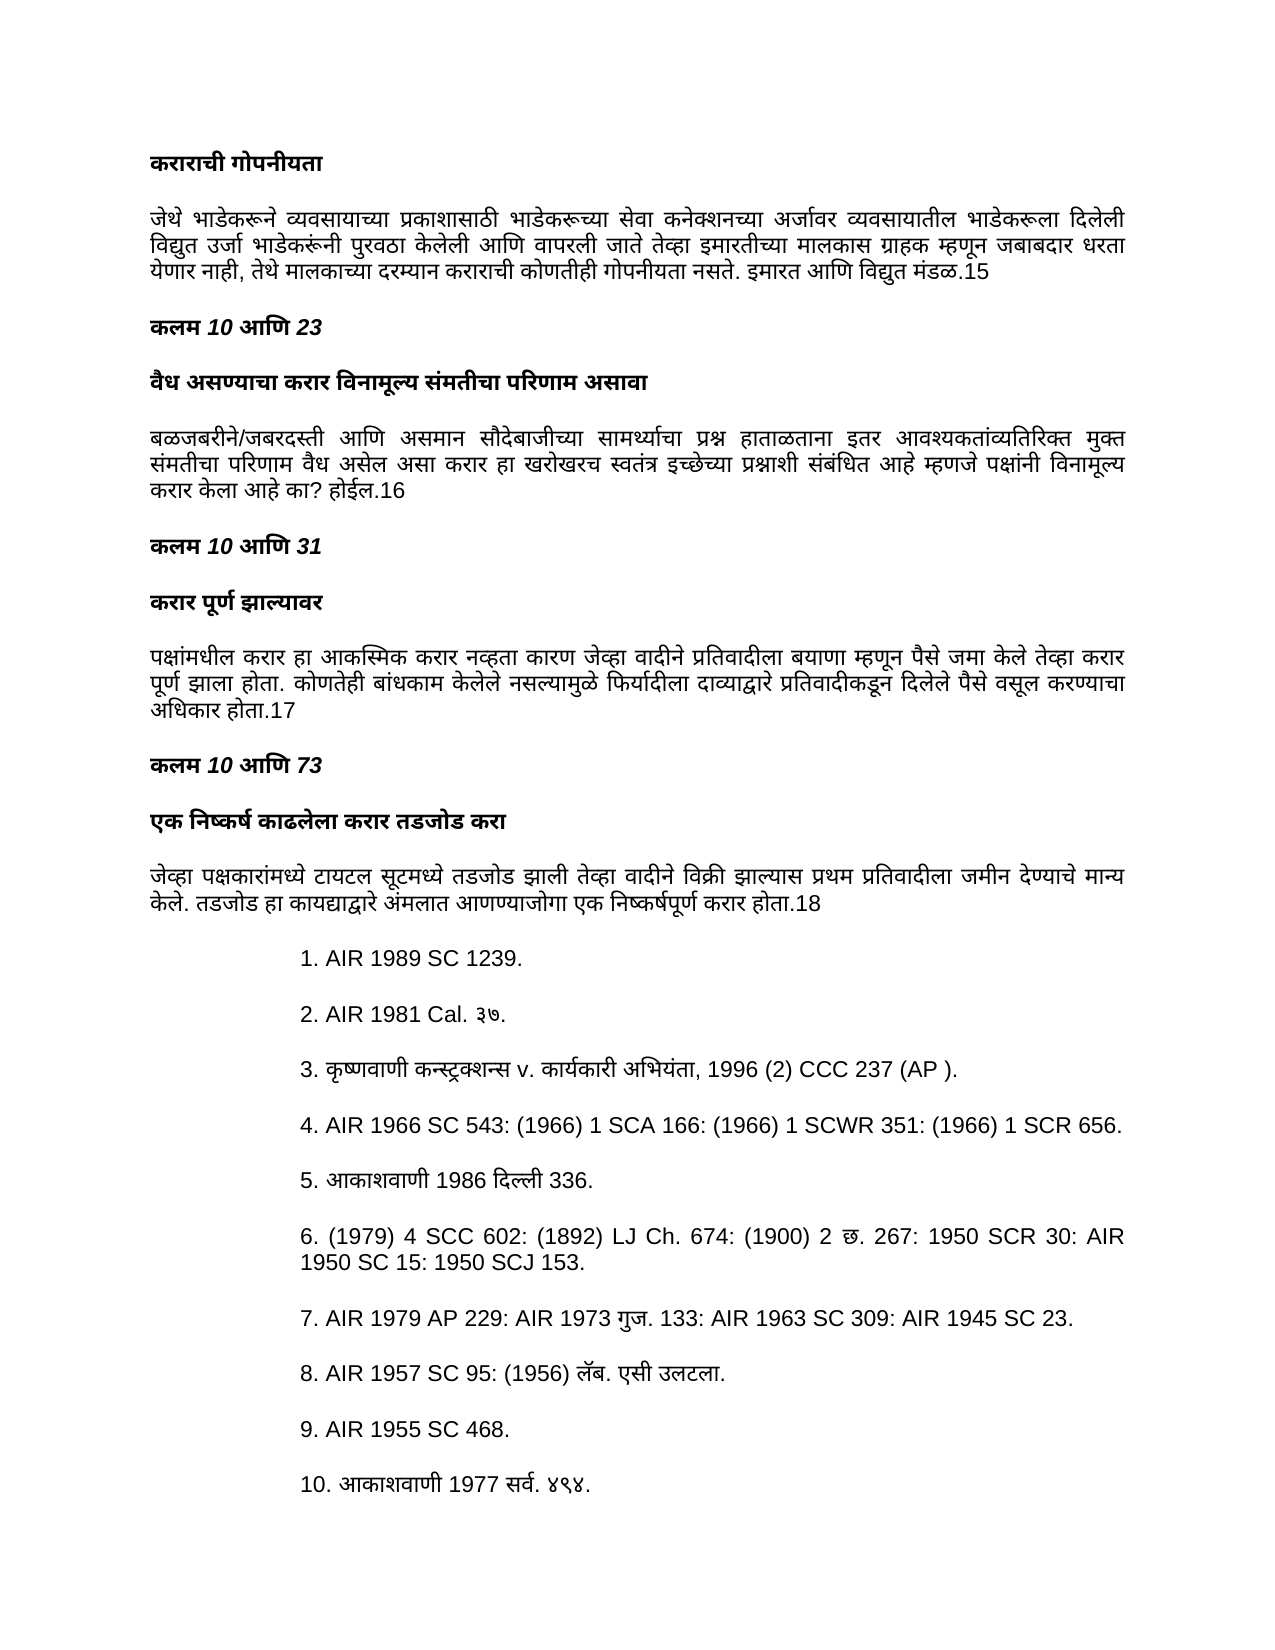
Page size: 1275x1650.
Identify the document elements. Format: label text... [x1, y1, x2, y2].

text 2. AIR 1981 Cal. ३७. [300, 1001, 1125, 1027]
text 9. AIR 1955 SC 468. [300, 1416, 1125, 1442]
text एक निष्कर्ष काढलेला करार तडजोड करा [150, 808, 1125, 834]
text 8. AIR 1957 SC 95: (1956) लॅब. एसी उलटला. [300, 1360, 1125, 1387]
text कलम 10 आणि 31 [150, 533, 1125, 559]
text जेव्हा पक्षकारांमध्ये टायटल सूटमध्ये तडजोड झाली तेव्हा वादीने विक्री झाल्यास प्रथम प्रतिवादीला जमीन देण्याचे मान्य केले. तडजोड हा कायद्याद्वारे अंमलात आणण्याजोगा एक निष्कर्षपूर्ण करार होता.18 [150, 863, 1125, 916]
text 3. कृष्णवाणी कन्स्ट्रक्शन्स v. कार्यकारी अभियंता, 1996 (2) CCC 237 (AP ). [334, 1056, 1125, 1083]
text 6. (1979) 4 SCC 602: (1892) LJ Ch. 674: (1900) 2 छ. 267: 1950 SCR 30: AIR 1950 SC 15: 1950 SCJ 153. [300, 1223, 1125, 1276]
text 1. AIR 1989 SC 1239. [300, 945, 1125, 972]
text 7. AIR 1979 AP 229: AIR 1973 गुज. 133: AIR 1963 SC 309: AIR 1945 SC 23. [300, 1305, 1125, 1331]
text 4. AIR 1966 SC 543: (1966) 1 SCA 166: (1966) 1 SCWR 351: (1966) 1 SCR 656. [300, 1112, 1125, 1138]
text कराराची गोपनीयता [150, 150, 1125, 176]
text पक्षांमधील करार हा आकस्मिक करार नव्हता कारण जेव्हा वादीने प्रतिवादीला बयाणा म्हणून पैसे जमा केले तेव्हा करार पूर्ण झाला होता. कोणतेही बांधकाम केलेले नसल्यामुळे फिर्यादीला दाव्याद्वारे प्रतिवादीकडून दिलेले पैसे वसूल करण्याचा अधिकार होता.17 [150, 644, 1125, 723]
text कलम 10 आणि 23 [150, 314, 1125, 340]
text कलम 10 आणि 73 [150, 752, 1125, 779]
text जेथे भाडेकरूने व्यवसायाच्या प्रकाशासाठी भाडेकरूच्या सेवा कनेक्शनच्या अर्जावर व्यवसायातील भाडेकरूला दिलेली विद्युत उर्जा भाडेकरूंनी पुरवठा केलेली आणि वापरली जाते तेव्हा इमारतीच्या मालकास ग्राहक म्हणून जबाबदार धरता येणार नाही, तेथे मालकाच्या दरम्यान कराराची कोणतीही गोपनीयता नसते. इमारत आणि विद्युत मंडळ.15 [150, 206, 1125, 284]
text करार पूर्ण झाल्यावर [150, 588, 1125, 615]
text 5. आकाशवाणी 1986 दिल्ली 336. [300, 1167, 1125, 1194]
text वैध असण्याचा करार विनामूल्य संमतीचा परिणाम असावा [343, 369, 1125, 396]
text वैध असण्याचा करार विनामूल्य संमतीचा परिणाम असावा [150, 369, 387, 396]
text बळजबरीने/जबरदस्ती आणि असमान सौदेबाजीच्या सामर्थ्याचा प्रश्न हाताळताना इतर आवश्यकतांव्यतिरिक्त मुक्त संमतीचा परिणाम वैध असेल असा करार हा खरोखरच स्वतंत्र इच्छेच्या प्रश्नाशी संबंधित आहे म्हणजे पक्षांनी विनामूल्य करार केला आहे का? होईल.16 [150, 425, 1125, 504]
text 10. आकाशवाणी 1977 सर्व. ४९४. [300, 1471, 1125, 1498]
